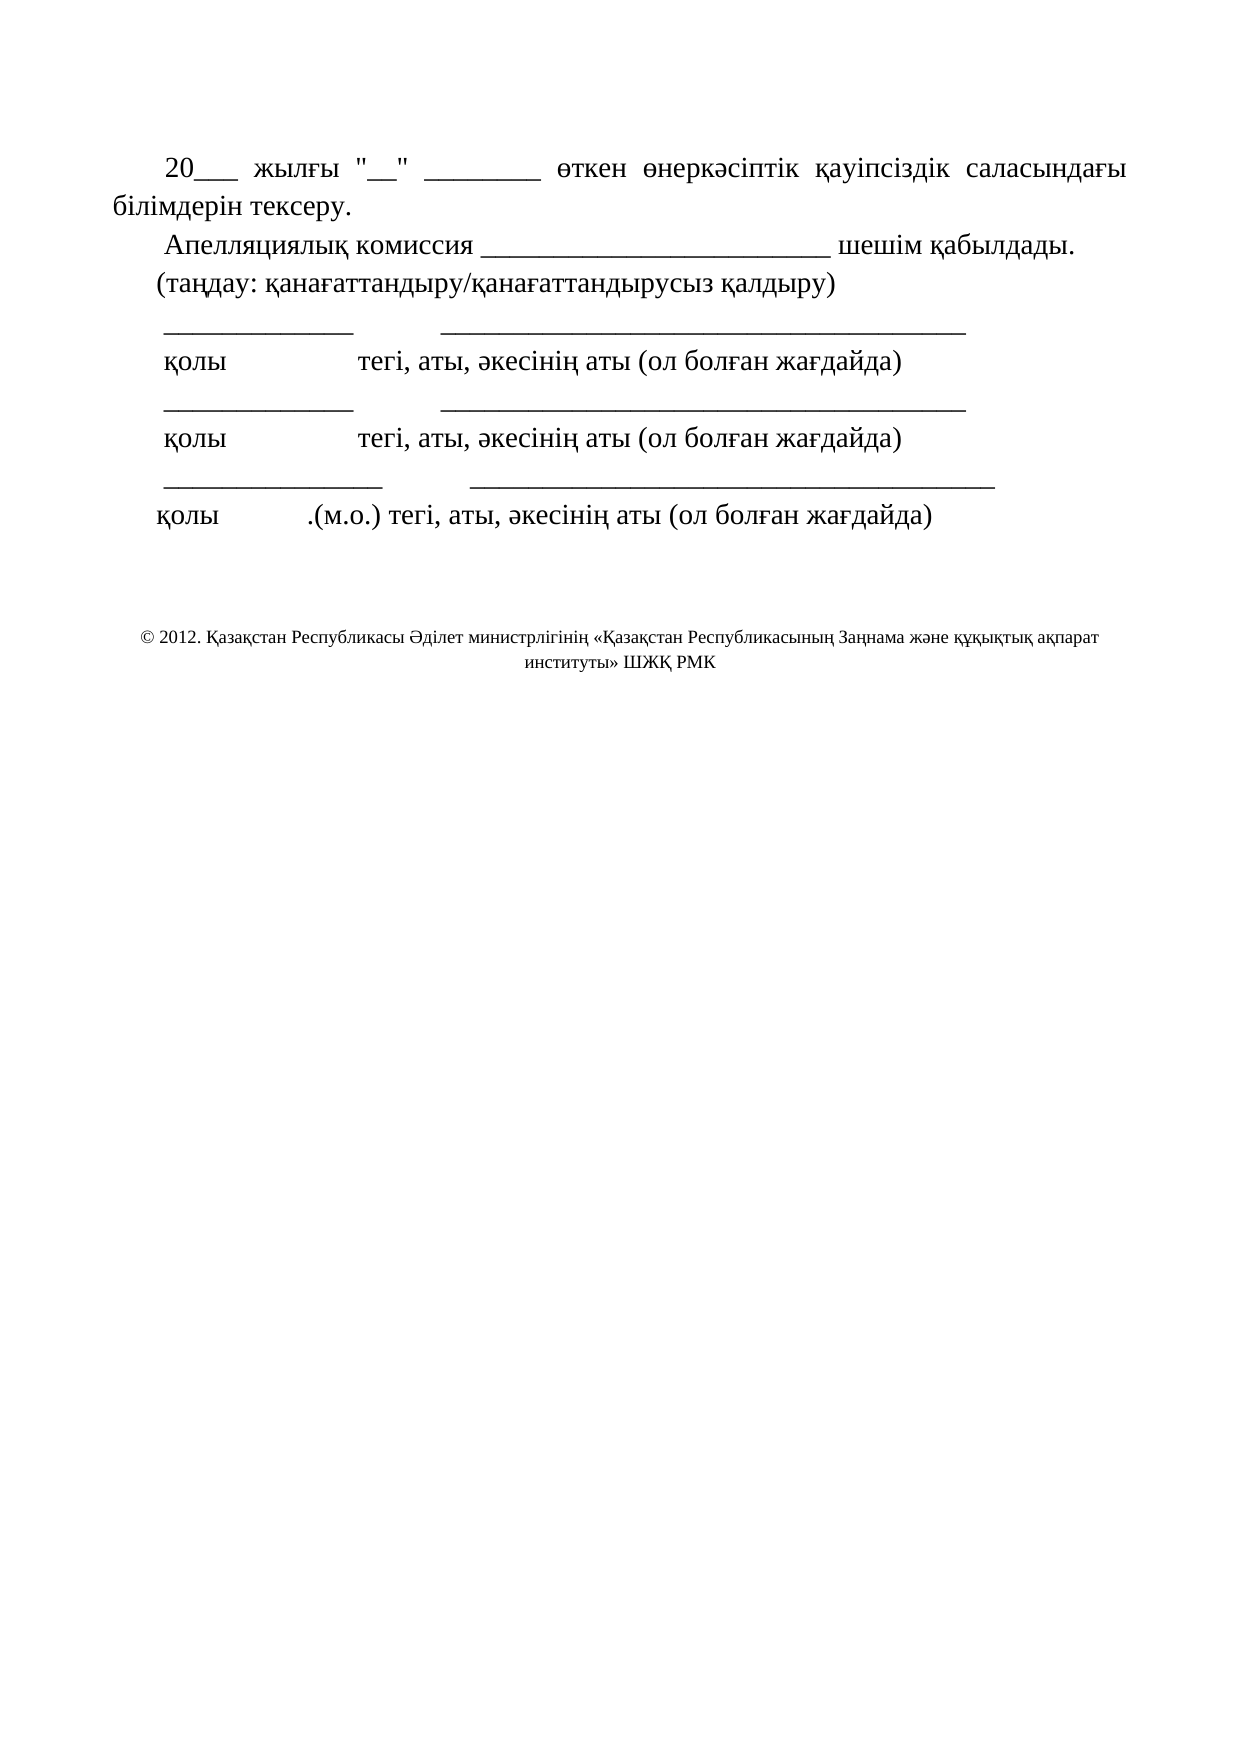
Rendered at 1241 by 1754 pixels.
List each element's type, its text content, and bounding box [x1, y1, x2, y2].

text _______________ ____________________________________ [112, 458, 1128, 492]
text _____________ ____________________________________ [112, 381, 1128, 415]
text қолы тегі, аты, әкесінің аты (ол болған жағдайда) [112, 420, 1128, 453]
text _____________ ____________________________________ [112, 304, 1128, 338]
text © 2012. Қазақстан Республикасы Әділет министрлігінің «Қазақстан Республикасының Заңнама және құқықтық ақпарат институты» ШЖҚ РМК [112, 626, 1128, 672]
text (таңдау: қанағаттандыру/қанағаттандырусыз қалдыру) [112, 266, 1128, 299]
text қолы .(м.о.) тегі, аты, әкесінің аты (ол болған жағдайда) [112, 497, 1128, 530]
text Апелляциялық комиссия ________________________ шешім қабылдады. [112, 227, 1128, 261]
text қолы тегі, аты, әкесінің аты (ол болған жағдайда) [112, 343, 1128, 376]
text 20___ жылғы "__" ________ өткен өнеркәсіптік қауіпсіздік саласындағы білімдерін тексеру. [112, 150, 1128, 222]
